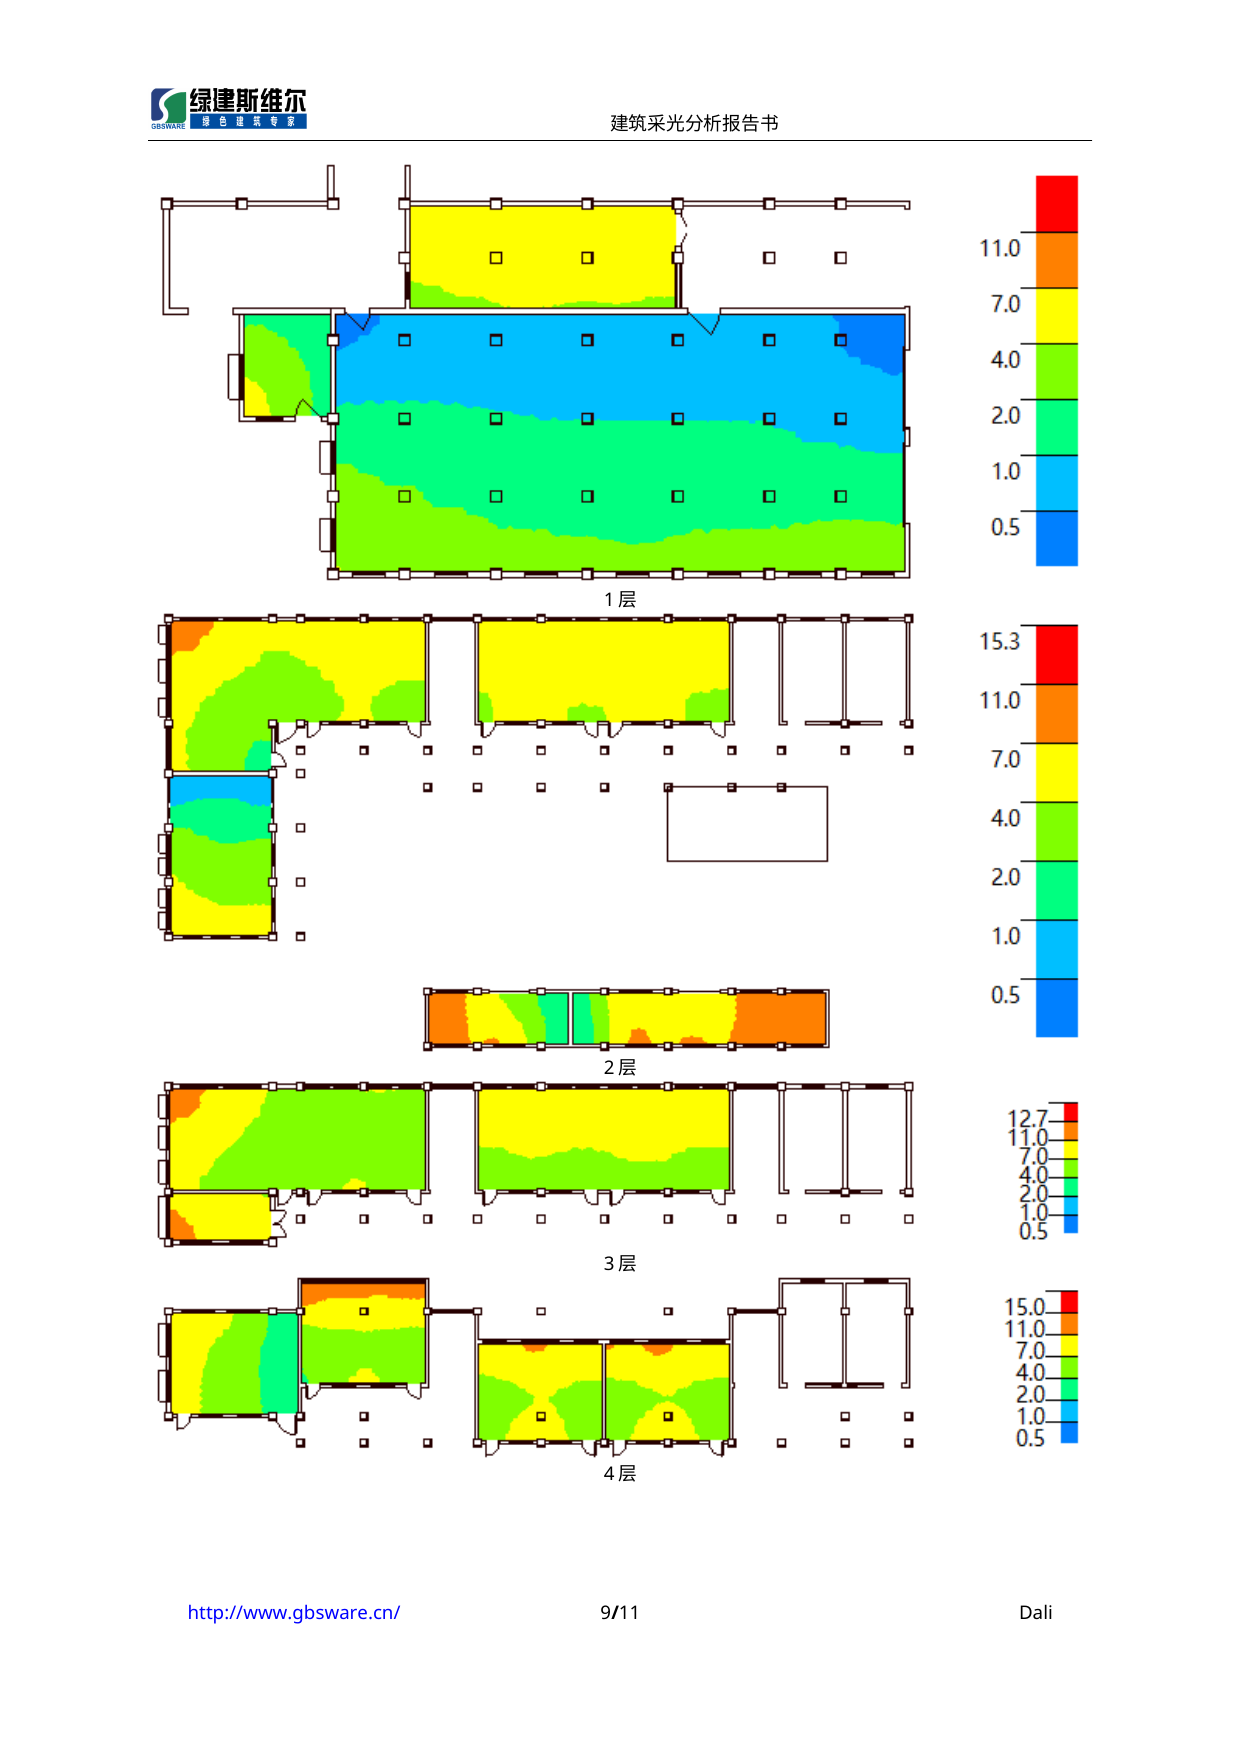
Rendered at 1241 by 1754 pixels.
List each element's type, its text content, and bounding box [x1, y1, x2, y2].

picture [147, 88, 308, 130]
text 2层 [148, 1053, 1092, 1080]
picture [155, 1275, 1085, 1459]
picture [155, 159, 1085, 585]
text 4层 [148, 1458, 1092, 1486]
picture [155, 1079, 1085, 1249]
picture [155, 612, 1085, 1053]
text 1层 [148, 585, 1092, 612]
text 3层 [148, 1248, 1092, 1276]
